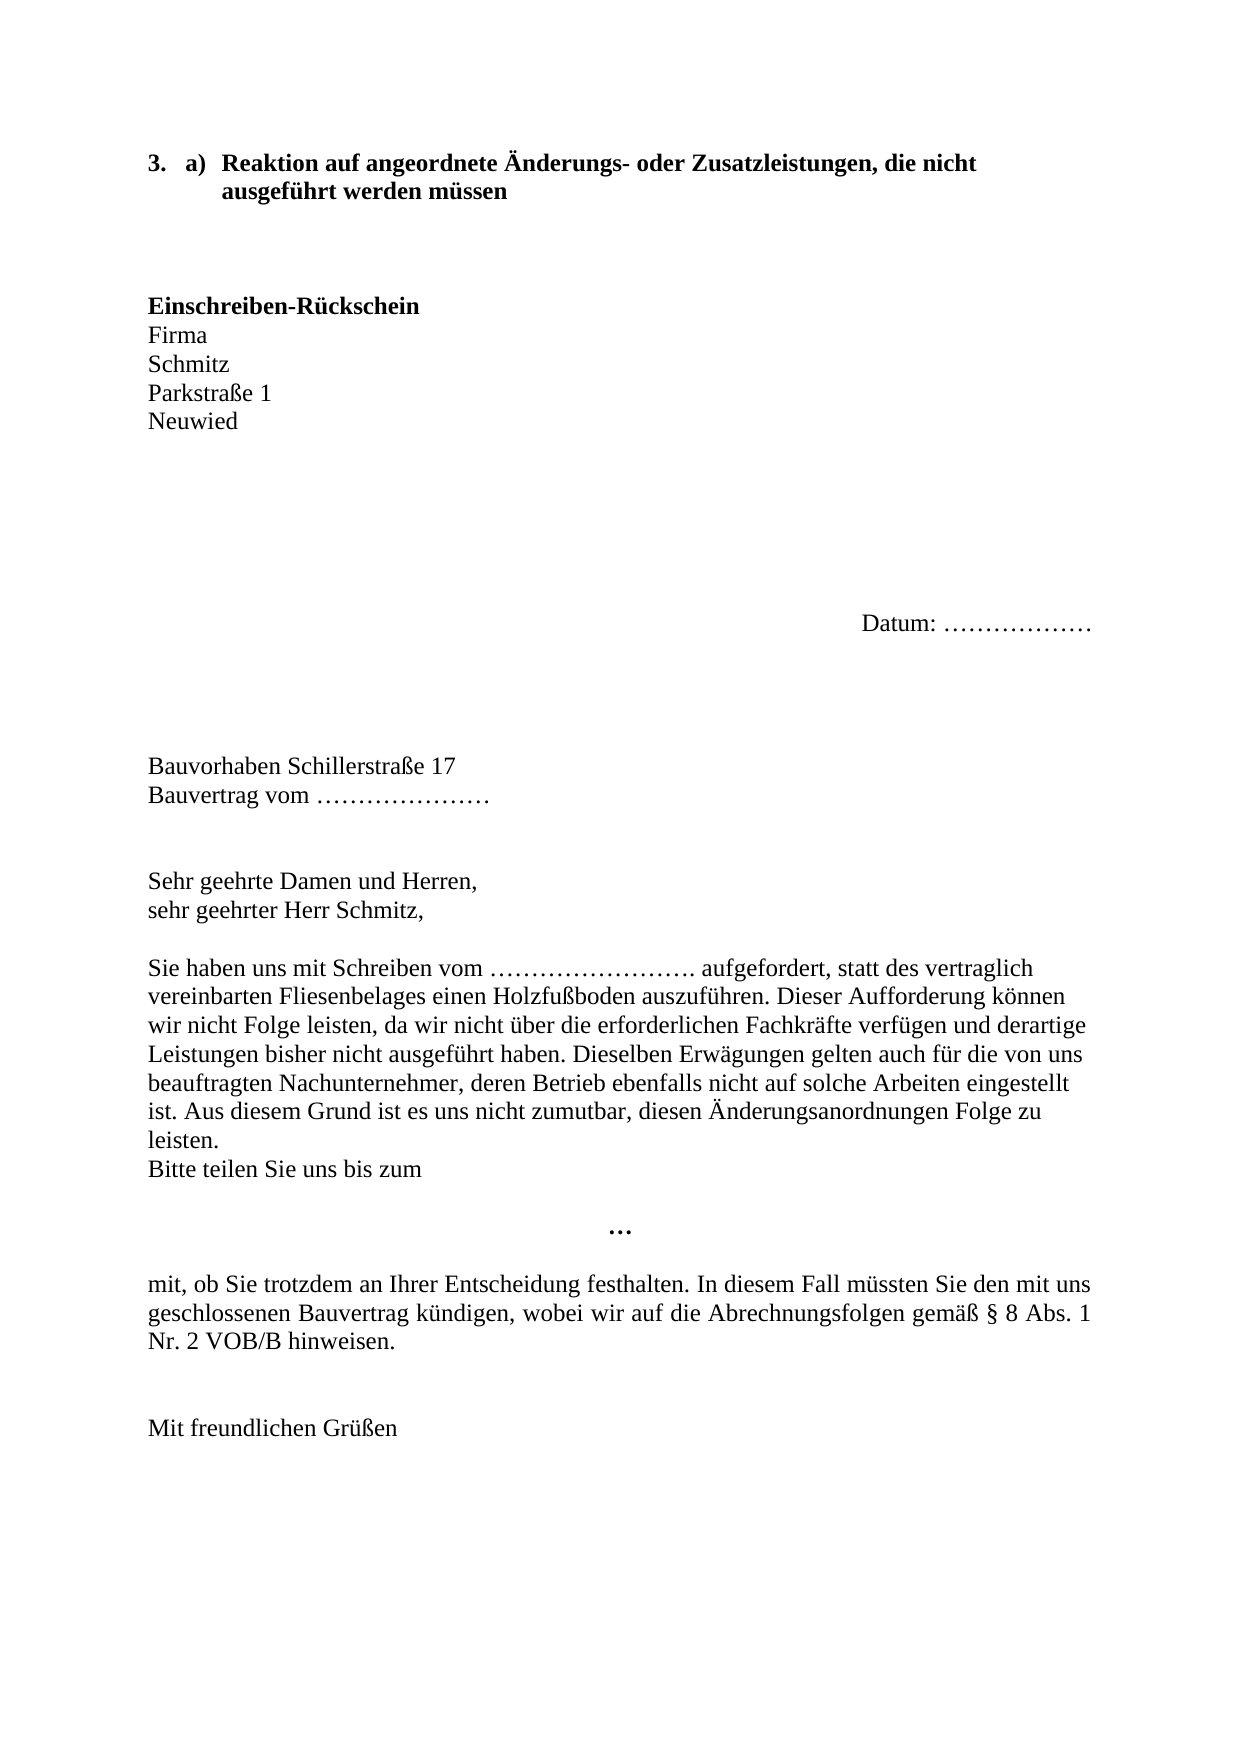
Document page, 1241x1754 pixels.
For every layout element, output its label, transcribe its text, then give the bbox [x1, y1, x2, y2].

text Bauvorhaben Schillerstraße 17 [148, 751, 1093, 780]
text Bitte teilen Sie uns bis zum [148, 1154, 1093, 1183]
text Datum: ……………… [148, 608, 1093, 636]
text Parkstraße 1 [148, 378, 1093, 406]
text sehr geehrter Herr Schmitz, [148, 895, 1093, 924]
text Bauvertrag vom ………………… [148, 780, 1093, 809]
text Einschreiben-Rückschein [148, 291, 1093, 320]
text Mit freundlichen Grüßen [148, 1413, 1093, 1441]
text Firma [148, 320, 1093, 349]
text Schmitz [148, 349, 1093, 378]
text Sie haben uns mit Schreiben vom ……………………. aufgefordert, statt des vertraglich vereinbarten Fliesenbelages einen Holzfußboden auszuführen. Dieser Aufforderung können wir nicht Folge leisten, da wir nicht über die erforderlichen Fachkräfte verfügen und derartige Leistungen bisher nicht ausgeführt haben. Dieselben Erwägungen gelten auch für die von uns beauftragten Nachunternehmer, deren Betrieb ebenfalls nicht auf solche Arbeiten eingestellt ist. Aus diesem Grund ist es uns nicht zumutbar, diesen Änderungsanordnungen Folge zu leisten. [148, 953, 1093, 1154]
text … [148, 1211, 1093, 1240]
text ausgeführt werden müssen [148, 176, 1093, 205]
text Neuwied [148, 406, 1093, 435]
text mit, ob Sie trotzdem an Ihrer Entscheidung festhalten. In diesem Fall müssten Sie den mit uns geschlossenen Bauvertrag kündigen, wobei wir auf die Abrechnungsfolgen gemäß § 8 Abs. 1 Nr. 2 VOB/B hinweisen. [148, 1269, 1093, 1355]
text Sehr geehrte Damen und Herren, [148, 866, 1093, 895]
text 3. a) Reaktion auf angeordnete Änderungs- oder Zusatzleistungen, die nicht [148, 148, 1093, 176]
